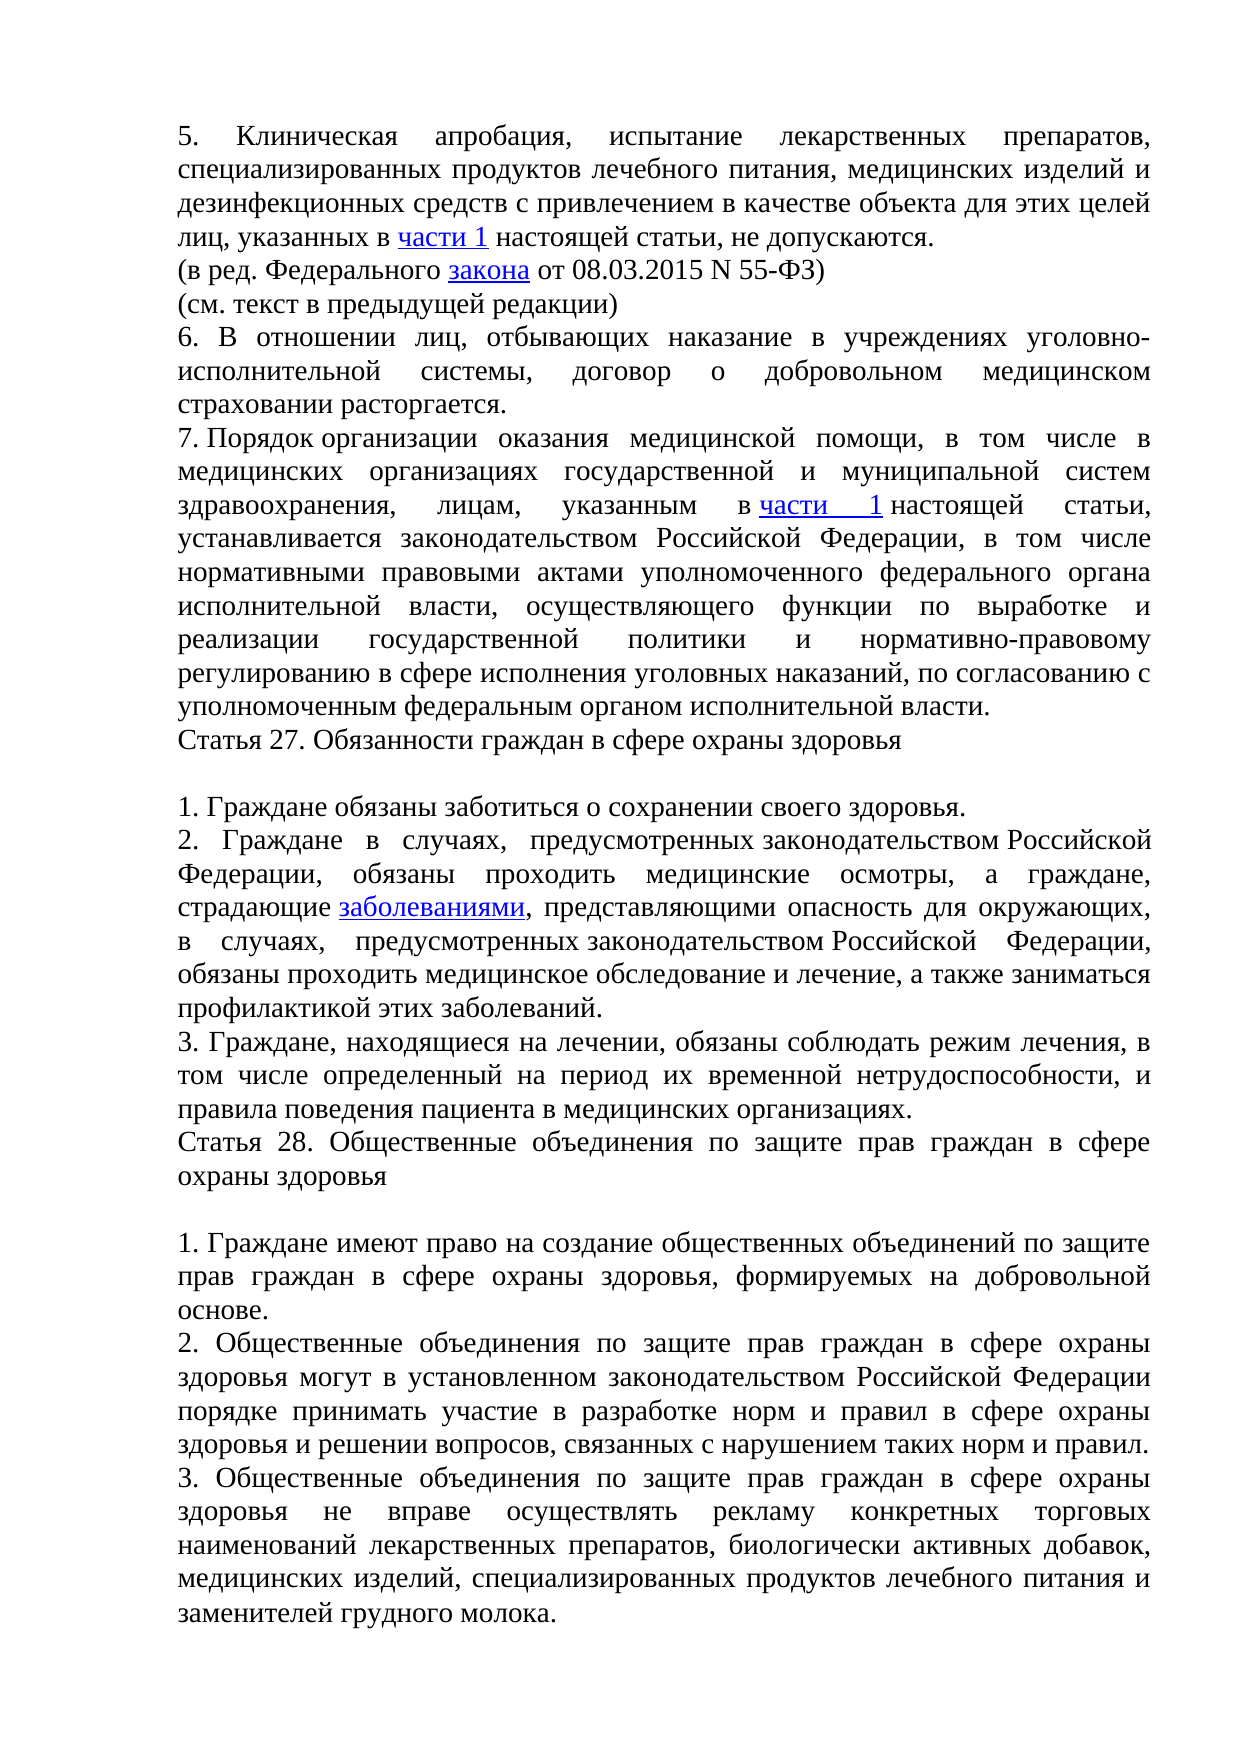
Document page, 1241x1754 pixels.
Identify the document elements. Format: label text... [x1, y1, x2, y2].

text 1. Граждане имеют право на создание общественных объединений по защите прав граждан в сфере охраны здоровья, формируемых на добровольной основе. [177, 1225, 1152, 1326]
text 5. Клиническая апробация, испытание лекарственных препаратов, специализированных продуктов лечебного питания, медицинских изделий и дезинфекционных средств с привлечением в качестве объекта для этих целей лиц, указанных в части 1 настоящей статьи, не допускаются. [177, 118, 1152, 252]
text 3. Общественные объединения по защите прав граждан в сфере охраны здоровья не вправе осуществлять рекламу конкретных торговых наименований лекарственных препаратов, биологически активных добавок, медицинских изделий, специализированных продуктов лечебного питания и заменителей грудного молока. [177, 1460, 1152, 1629]
text 6. В отношении лиц, отбывающих наказание в учреждениях уголовно-исполнительной системы, договор о добровольном медицинском страховании расторгается. [177, 319, 1152, 420]
text Статья 28. Общественные объединения по защите прав граждан в сфере охраны здоровья [177, 1124, 1152, 1191]
text 7. Порядок организации оказания медицинской помощи, в том числе в медицинских организациях государственной и муниципальной систем здравоохранения, лицам, указанным в части 1 настоящей статьи, устанавливается законодательством Российской Федерации, в том числе нормативными правовыми актами уполномоченного федерального органа исполнительной власти, осуществляющего функции по выработке и реализации государственной политики и нормативно-правовому регулированию в сфере исполнения уголовных наказаний, по согласованию с уполномоченным федеральным органом исполнительной власти. [177, 420, 1152, 722]
text Статья 27. Обязанности граждан в сфере охраны здоровья [177, 722, 1152, 755]
text 2. Граждане в случаях, предусмотренных законодательством Российской Федерации, обязаны проходить медицинские осмотры, а граждане, страдающие заболеваниями, представляющими опасность для окружающих, в случаях, предусмотренных законодательством Российской Федерации, обязаны проходить медицинское обследование и лечение, а также заниматься профилактикой этих заболеваний. [177, 822, 1152, 1024]
text 3. Граждане, находящиеся на лечении, обязаны соблюдать режим лечения, в том числе определенный на период их временной нетрудоспособности, и правила поведения пациента в медицинских организациях. [177, 1024, 1152, 1124]
text (см. текст в предыдущей редакции) [177, 286, 1152, 319]
text 1. Граждане обязаны заботиться о сохранении своего здоровья. [177, 789, 1152, 822]
text (в ред. Федерального закона от 08.03.2015 N 55-ФЗ) [177, 252, 1152, 286]
text 2. Общественные объединения по защите прав граждан в сфере охраны здоровья могут в установленном законодательством Российской Федерации порядке принимать участие в разработке норм и правил в сфере охраны здоровья и решении вопросов, связанных с нарушением таких норм и правил. [177, 1326, 1152, 1460]
